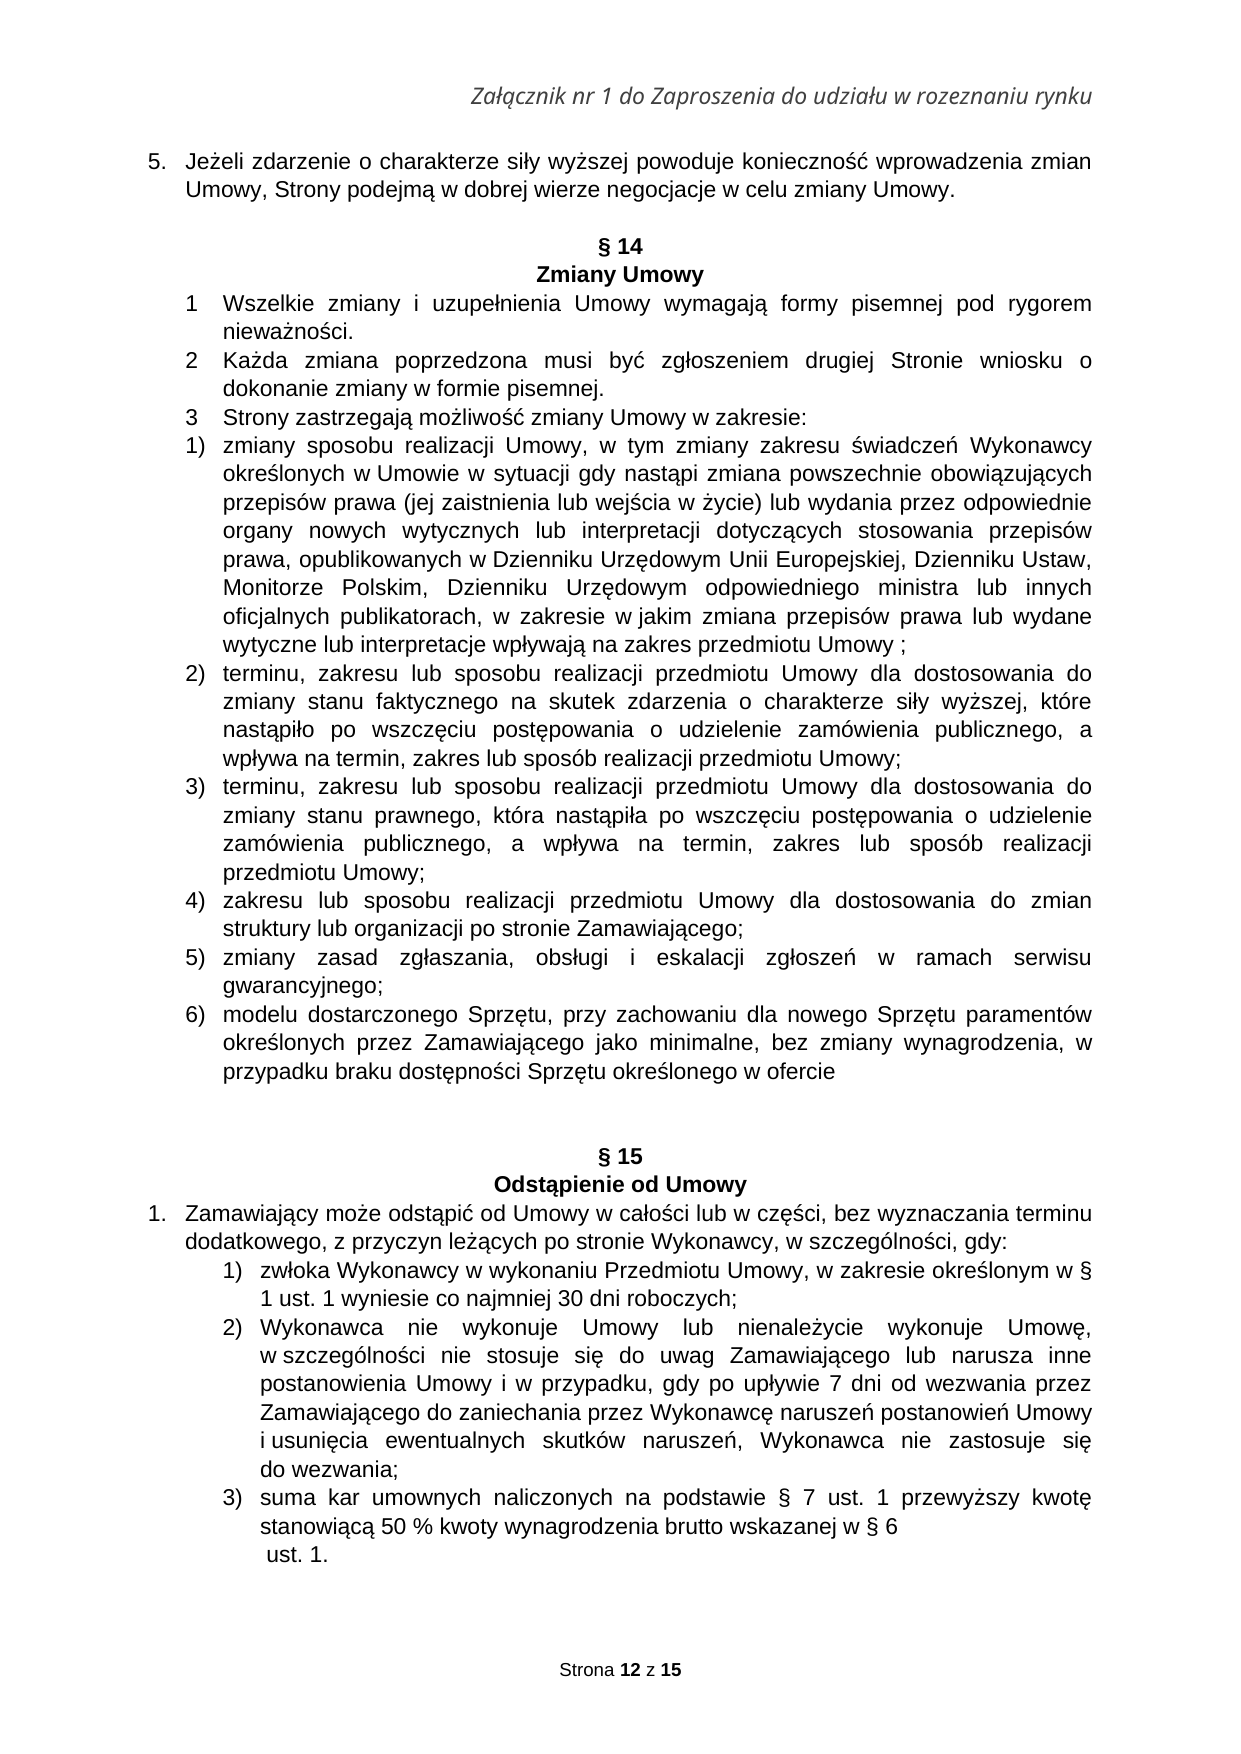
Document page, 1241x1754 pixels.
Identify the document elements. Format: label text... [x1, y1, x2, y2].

list zmiany sposobu realizacji Umowy, w tym zmiany zakresu świadczeń Wykonawcy określonych w Umowie w sytuacji gdy nastąpi zmiana powszechnie obowiązujących przepisów prawa (jej zaistnienia lub wejścia w życie) lub wydania przez odpowiednie organy nowych wytycznych lub interpretacji dotyczących stosowania przepisów prawa, opublikowanych w Dzienniku Urzędowym Unii Europejskiej, Dzienniku Ustaw, Monitorze Polskim, Dzienniku Urzędowym odpowiedniego ministra lub innych oficjalnych publikatorach, w zakresie w jakim zmiana przepisów prawa lub wydane wytyczne lub interpretacje wpływają na zakres przedmiotu Umowy ; [185, 432, 1093, 657]
text § 14 [148, 233, 1093, 259]
list zmiany zasad zgłaszania, obsługi i eskalacji zgłoszeń w ramach serwisu gwarancyjnego; [185, 944, 1093, 999]
list Wykonawca nie wykonuje Umowy lub nienależycie wykonuje Umowę, w szczególności nie stosuje się do uwag Zamawiającego lub narusza inne postanowienia Umowy i w przypadku, gdy po upływie 7 dni od wezwania przez Zamawiającego do zaniechania przez Wykonawcę naruszeń postanowień Umowy i usunięcia ewentualnych skutków naruszeń, Wykonawca nie zastosuje się do wezwania; [222, 1313, 1093, 1482]
list Jeżeli zdarzenie o charakterze siły wyższej powoduje konieczność wprowadzenia zmian Umowy, Strony podejmą w dobrej wierze negocjacje w celu zmiany Umowy. [148, 148, 1093, 202]
list zwłoka Wykonawcy w wykonaniu Przedmiotu Umowy, w zakresie określonym w § 1 ust. 1 wyniesie co najmniej 30 dni roboczych; [222, 1257, 1093, 1311]
list terminu, zakresu lub sposobu realizacji przedmiotu Umowy dla dostosowania do zmiany stanu prawnego, która nastąpiła po wszczęciu postępowania o udzielenie zamówienia publicznego, a wpływa na termin, zakres lub sposób realizacji przedmiotu Umowy; [185, 773, 1093, 885]
text Zmiany Umowy [148, 261, 1093, 288]
list ust. 1. [260, 1541, 1093, 1567]
list Zamawiający może odstąpić od Umowy w całości lub w części, bez wyznaczania terminu dodatkowego, z przyczyn leżących po stronie Wykonawcy, w szczególności, gdy: [148, 1200, 1093, 1254]
list Wszelkie zmiany i uzupełnienia Umowy wymagają formy pisemnej pod rygorem nieważności. [185, 290, 1093, 344]
list suma kar umownych naliczonych na podstawie § 7 ust. 1 przewyższy kwotę stanowiącą 50 % kwoty wynagrodzenia brutto wskazanej w § 6 [222, 1484, 1093, 1539]
text Odstąpienie od Umowy [148, 1171, 1093, 1198]
list zakresu lub sposobu realizacji przedmiotu Umowy dla dostosowania do zmian struktury lub organizacji po stronie Zamawiającego; [185, 887, 1093, 942]
list Strony zastrzegają możliwość zmiany Umowy w zakresie: [185, 403, 1093, 430]
list terminu, zakresu lub sposobu realizacji przedmiotu Umowy dla dostosowania do zmiany stanu faktycznego na skutek zdarzenia o charakterze siły wyższej, które nastąpiło po wszczęciu postępowania o udzielenie zamówienia publicznego, a wpływa na termin, zakres lub sposób realizacji przedmiotu Umowy; [185, 659, 1093, 771]
list Każda zmiana poprzedzona musi być zgłoszeniem drugiej Stronie wniosku o dokonanie zmiany w formie pisemnej. [185, 347, 1093, 401]
text § 15 [148, 1143, 1093, 1169]
list modelu dostarczonego Sprzętu, przy zachowaniu dla nowego Sprzętu paramentów określonych przez Zamawiającego jako minimalne, bez zmiany wynagrodzenia, w przypadku braku dostępności Sprzętu określonego w ofercie [185, 1001, 1093, 1084]
